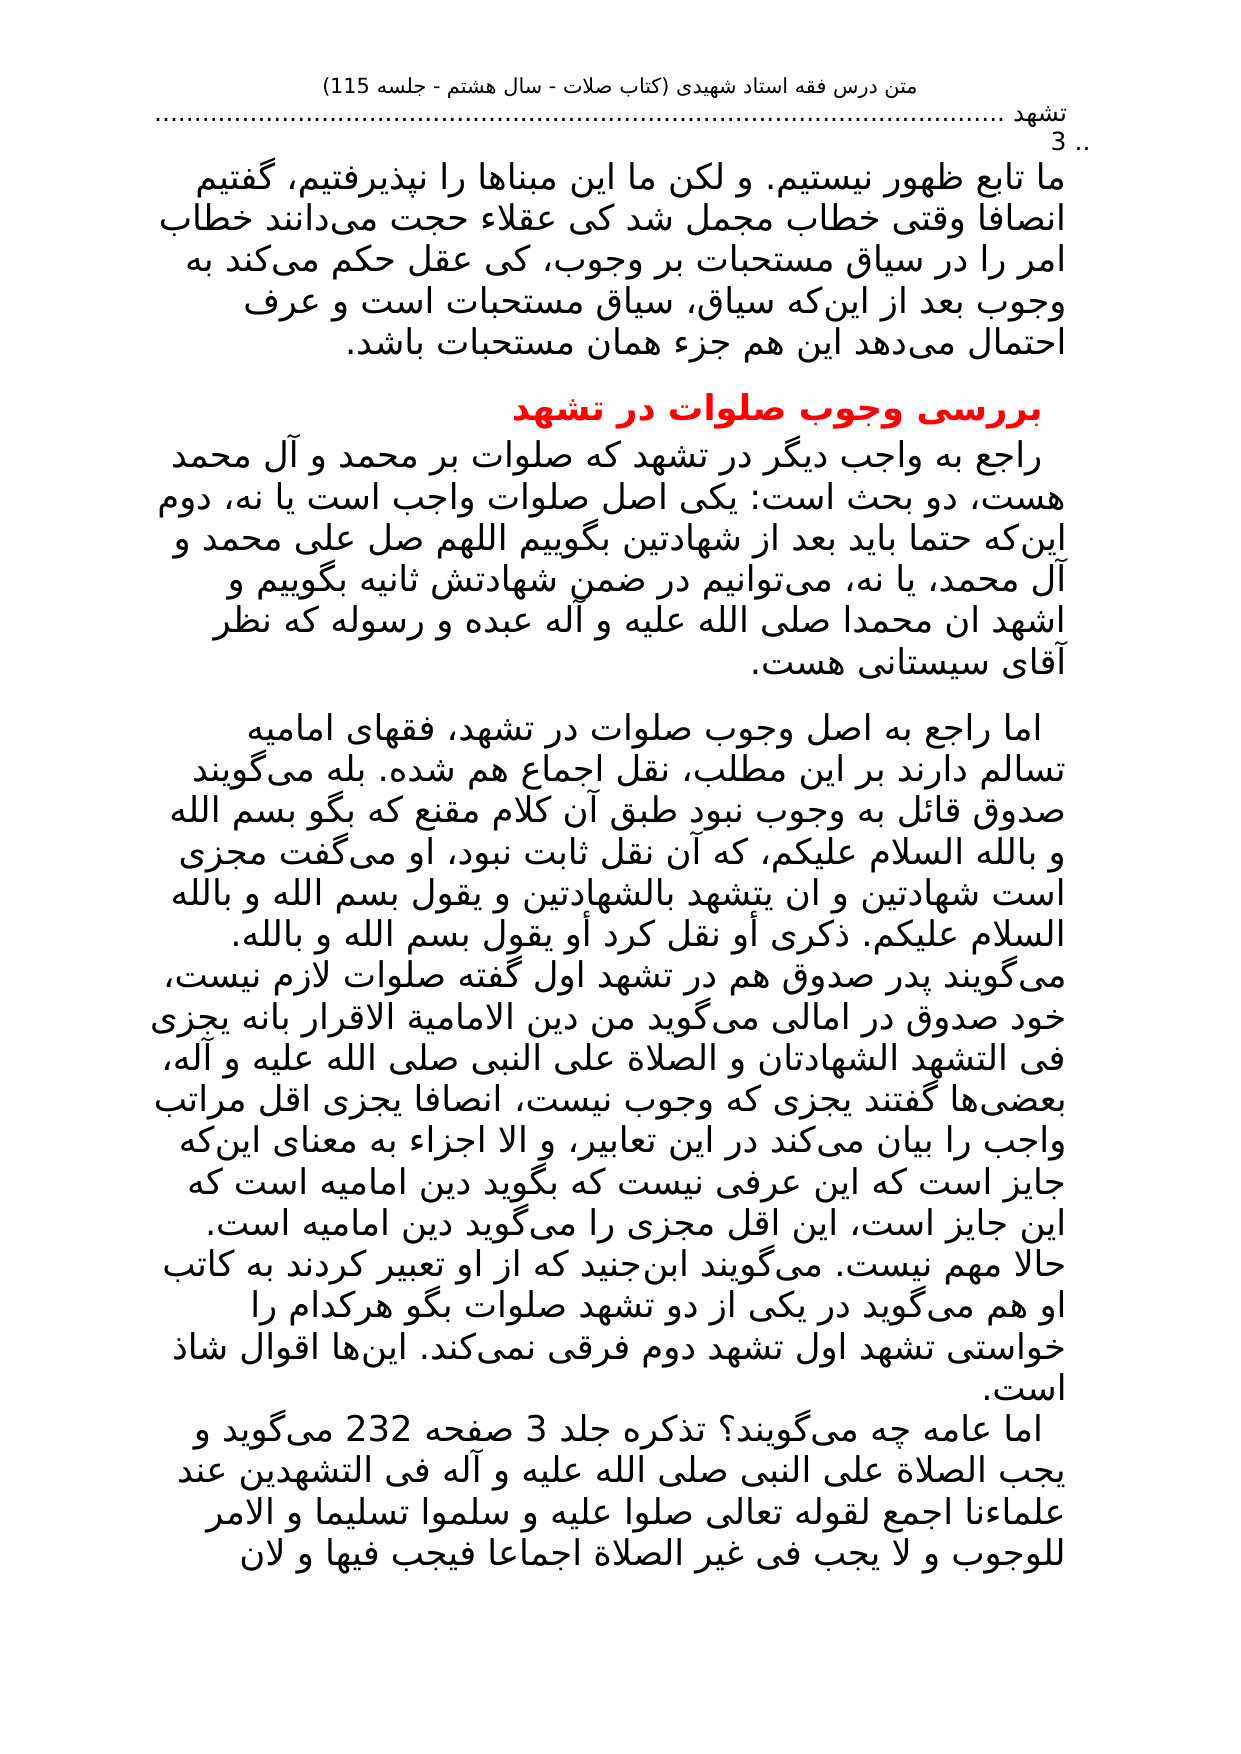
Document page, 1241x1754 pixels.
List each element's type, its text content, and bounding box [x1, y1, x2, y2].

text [150, 1409, 1067, 1574]
text راجع به واجب دیگر در تشهد که صلوات بر محمد و آل محمد هست، دو بحث است: یکی اصل صلوات واجب است یا نه، دوم این‌که حتما باید بعد از شهادتین بگوییم اللهم صل علی محمد و آل محمد، یا نه، می‌‌توانیم در ضمن شهادتش ثانیه بگوییم و اشهد ان محمدا صلی الله علیه و آله عبده و رسوله که نظر آقای سیستانی هست. [150, 435, 1067, 682]
text اما راجع به اصل وجوب صلوات در تشهد، فقهای امامیه تسالم دارند بر این مطلب، نقل اجماع هم شده. بله می‌‌گویند صدوق قائل به وجوب نبود طبق آن کلام مقنع که بگو بسم الله و بالله السلام علیکم، که آن نقل ثابت نبود، او می‌‌گفت مجزی است شهادتین و ان یتشهد بالشهادتین و یقول بسم الله و بالله السلام علیکم. ذکری أو نقل کرد أو یقول بسم الله و بالله. می‌‌گویند پدر صدوق هم در تشهد اول گفته صلوات لازم نیست، خود صدوق در امالی می‌‌گوید من دین الامامیة الاقرار بانه یجزی فی التشهد الشهادتان و الصلاة علی النبی صلی الله علیه و آله، بعضی‌ها گفتند یجزی که وجوب نیست، ‌انصافا یجزی اقل مراتب واجب را بیان می‌‌کند در این تعابیر، و الا اجزاء به معنای این‌که جایز است که این عرفی نیست که بگوید دین امامیه است که این جایز است، این اقل مجزی را می‌‌گوید دین امامیه است. حالا مهم نیست. می‌‌گویند ابن‌جنید که از او تعبیر کردند به کاتب او هم می‌‌گوید در یکی از دو تشهد صلوات بگو هرکدام را خواستی تشهد اول تشهد دوم فرقی نمی‌کند. این‌ها اقوال شاذ است. [150, 707, 1067, 1409]
subtitle بررسی وجوب صلوات در تشهد [150, 388, 1090, 429]
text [150, 156, 1067, 363]
